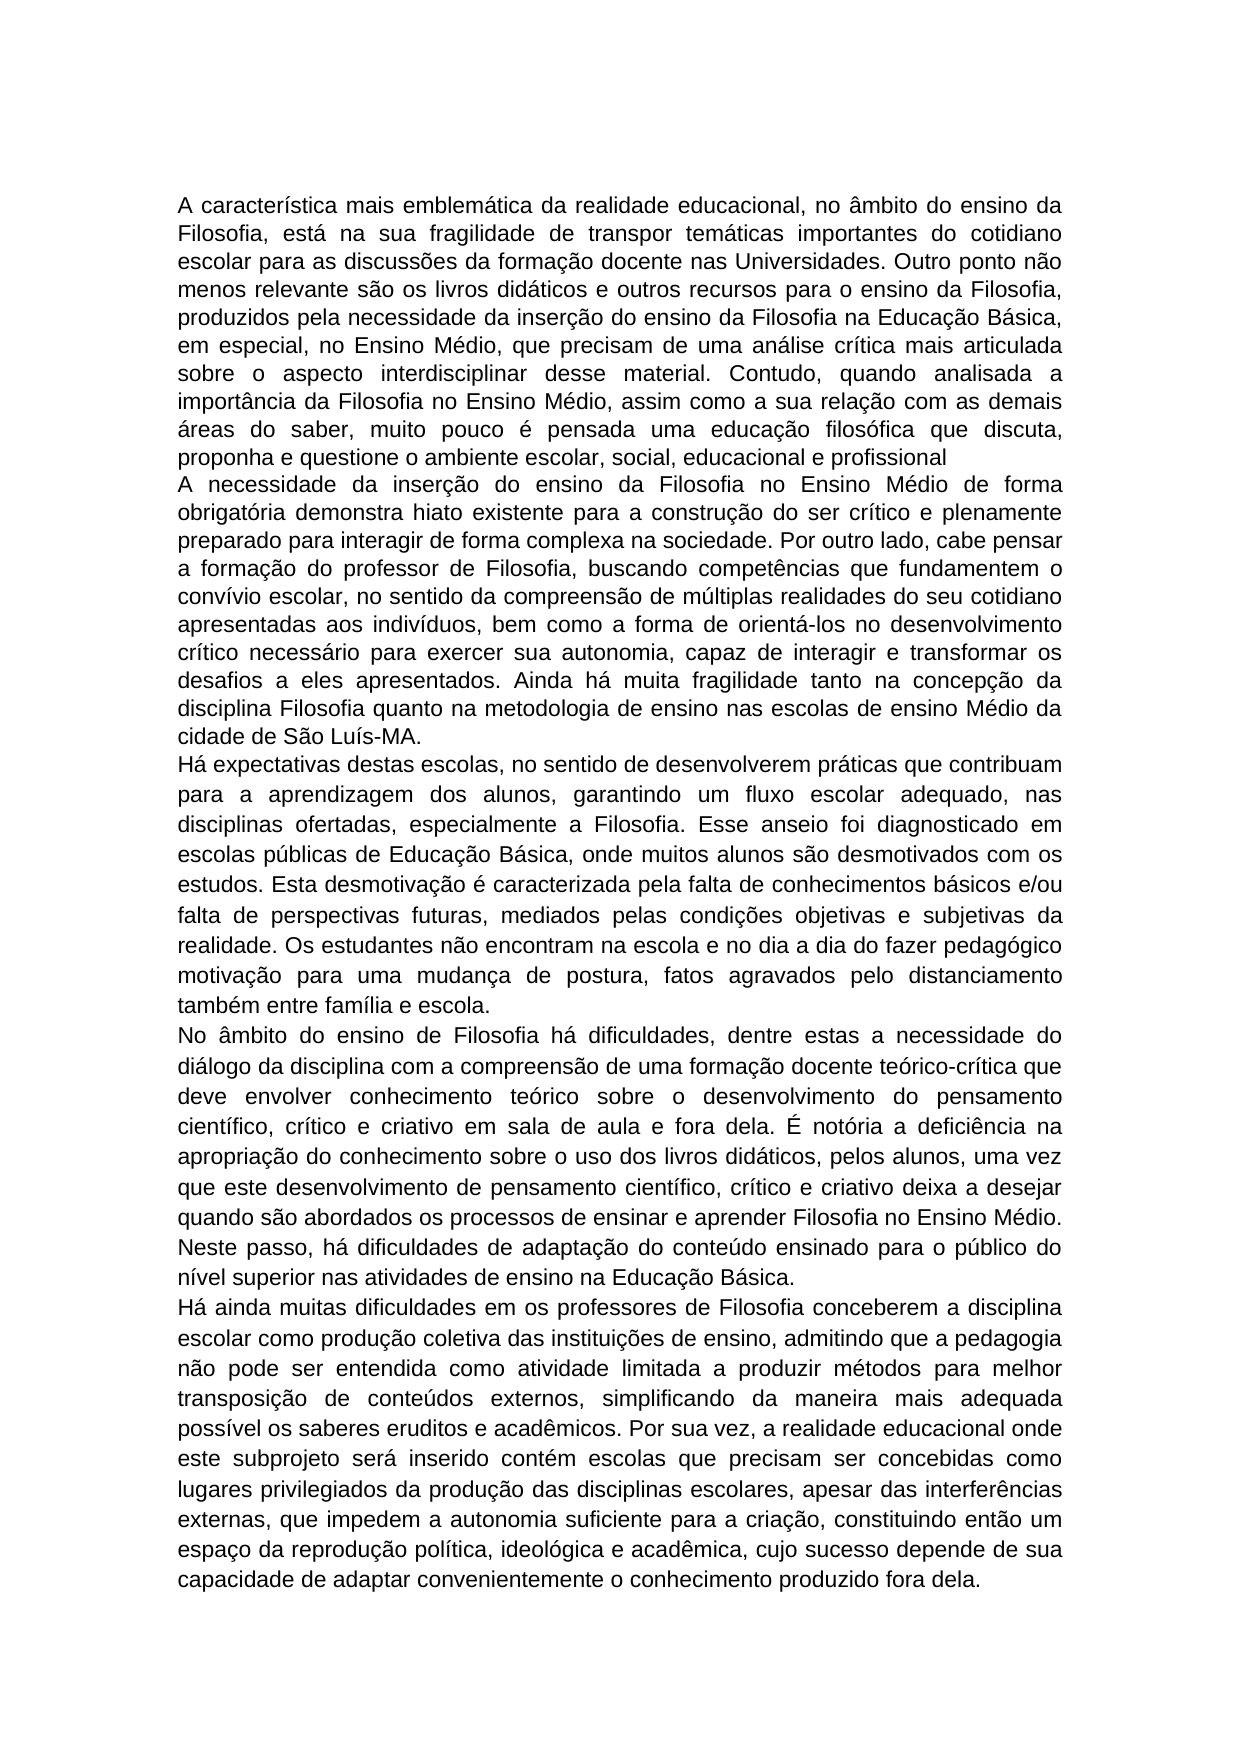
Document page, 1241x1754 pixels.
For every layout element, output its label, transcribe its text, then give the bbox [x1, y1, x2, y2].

text Há ainda muitas dificuldades em os professores de Filosofia conceberem a disciplina escolar como produção coletiva das instituições de ensino, admitindo que a pedagogia não pode ser entendida como atividade limitada a produzir métodos para melhor transposição de conteúdos externos, simplificando da maneira mais adequada possível os saberes eruditos e acadêmicos. Por sua vez, a realidade educacional onde este subprojeto será inserido contém escolas que precisam ser concebidas como lugares privilegiados da produção das disciplinas escolares, apesar das interferências externas, que impedem a autonomia suficiente para a criação, constituindo então um espaço da reprodução política, ideológica e acadêmica, cujo sucesso depende de sua capacidade de adaptar convenientemente o conhecimento produzido fora dela. [177, 1294, 1063, 1592]
text Há expectativas destas escolas, no sentido de desenvolverem práticas que contribuam para a aprendizagem dos alunos, garantindo um fluxo escolar adequado, nas disciplinas ofertadas, especialmente a Filosofia. Esse anseio foi diagnosticado em escolas públicas de Educação Básica, onde muitos alunos são desmotivados com os estudos. Esta desmotivação é caracterizada pela falta de conhecimentos básicos e/ou falta de perspectivas futuras, mediados pelas condições objetivas e subjetivas da realidade. Os estudantes não encontram na escola e no dia a dia do fazer pedagógico motivação para uma mudança de postura, fatos agravados pelo distanciamento também entre família e escola. [177, 751, 1063, 1018]
text A necessidade da inserção do ensino da Filosofia no Ensino Médio de forma obrigatória demonstra hiato existente para a construção do ser crítico e plenamente preparado para interagir de forma complexa na sociedade. Por outro lado, cabe pensar a formação do professor de Filosofia, buscando competências que fundamentem o convívio escolar, no sentido da compreensão de múltiplas realidades do seu cotidiano apresentadas aos indivíduos, bem como a forma de orientá-los no desenvolvimento crítico necessário para exercer sua autonomia, capaz de interagir e transformar os desafios a eles apresentados. Ainda há muita fragilidade tanto na concepção da disciplina Filosofia quanto na metodologia de ensino nas escolas de ensino Médio da cidade de São Luís-MA. [177, 471, 1063, 749]
text A característica mais emblemática da realidade educacional, no âmbito do ensino da Filosofia, está na sua fragilidade de transpor temáticas importantes do cotidiano escolar para as discussões da formação docente nas Universidades. Outro ponto não menos relevante são os livros didáticos e outros recursos para o ensino da Filosofia, produzidos pela necessidade da inserção do ensino da Filosofia na Educação Básica, em especial, no Ensino Médio, que precisam de uma análise crítica mais articulada sobre o aspecto interdisciplinar desse material. Contudo, quando analisada a importância da Filosofia no Ensino Médio, assim como a sua relação com as demais áreas do saber, muito pouco é pensada uma educação filosófica que discuta, proponha e questione o ambiente escolar, social, educacional e profissional [177, 192, 1063, 470]
text No âmbito do ensino de Filosofia há dificuldades, dentre estas a necessidade do diálogo da disciplina com a compreensão de uma formação docente teórico-crítica que deve envolver conhecimento teórico sobre o desenvolvimento do pensamento científico, crítico e criativo em sala de aula e fora dela. É notória a deficiência na apropriação do conhecimento sobre o uso dos livros didáticos, pelos alunos, uma vez que este desenvolvimento de pensamento científico, crítico e criativo deixa a desejar quando são abordados os processos de ensinar e aprender Filosofia no Ensino Médio. Neste passo, há dificuldades de adaptação do conteúdo ensinado para o público do nível superior nas atividades de ensino na Educação Básica. [177, 1022, 1063, 1290]
